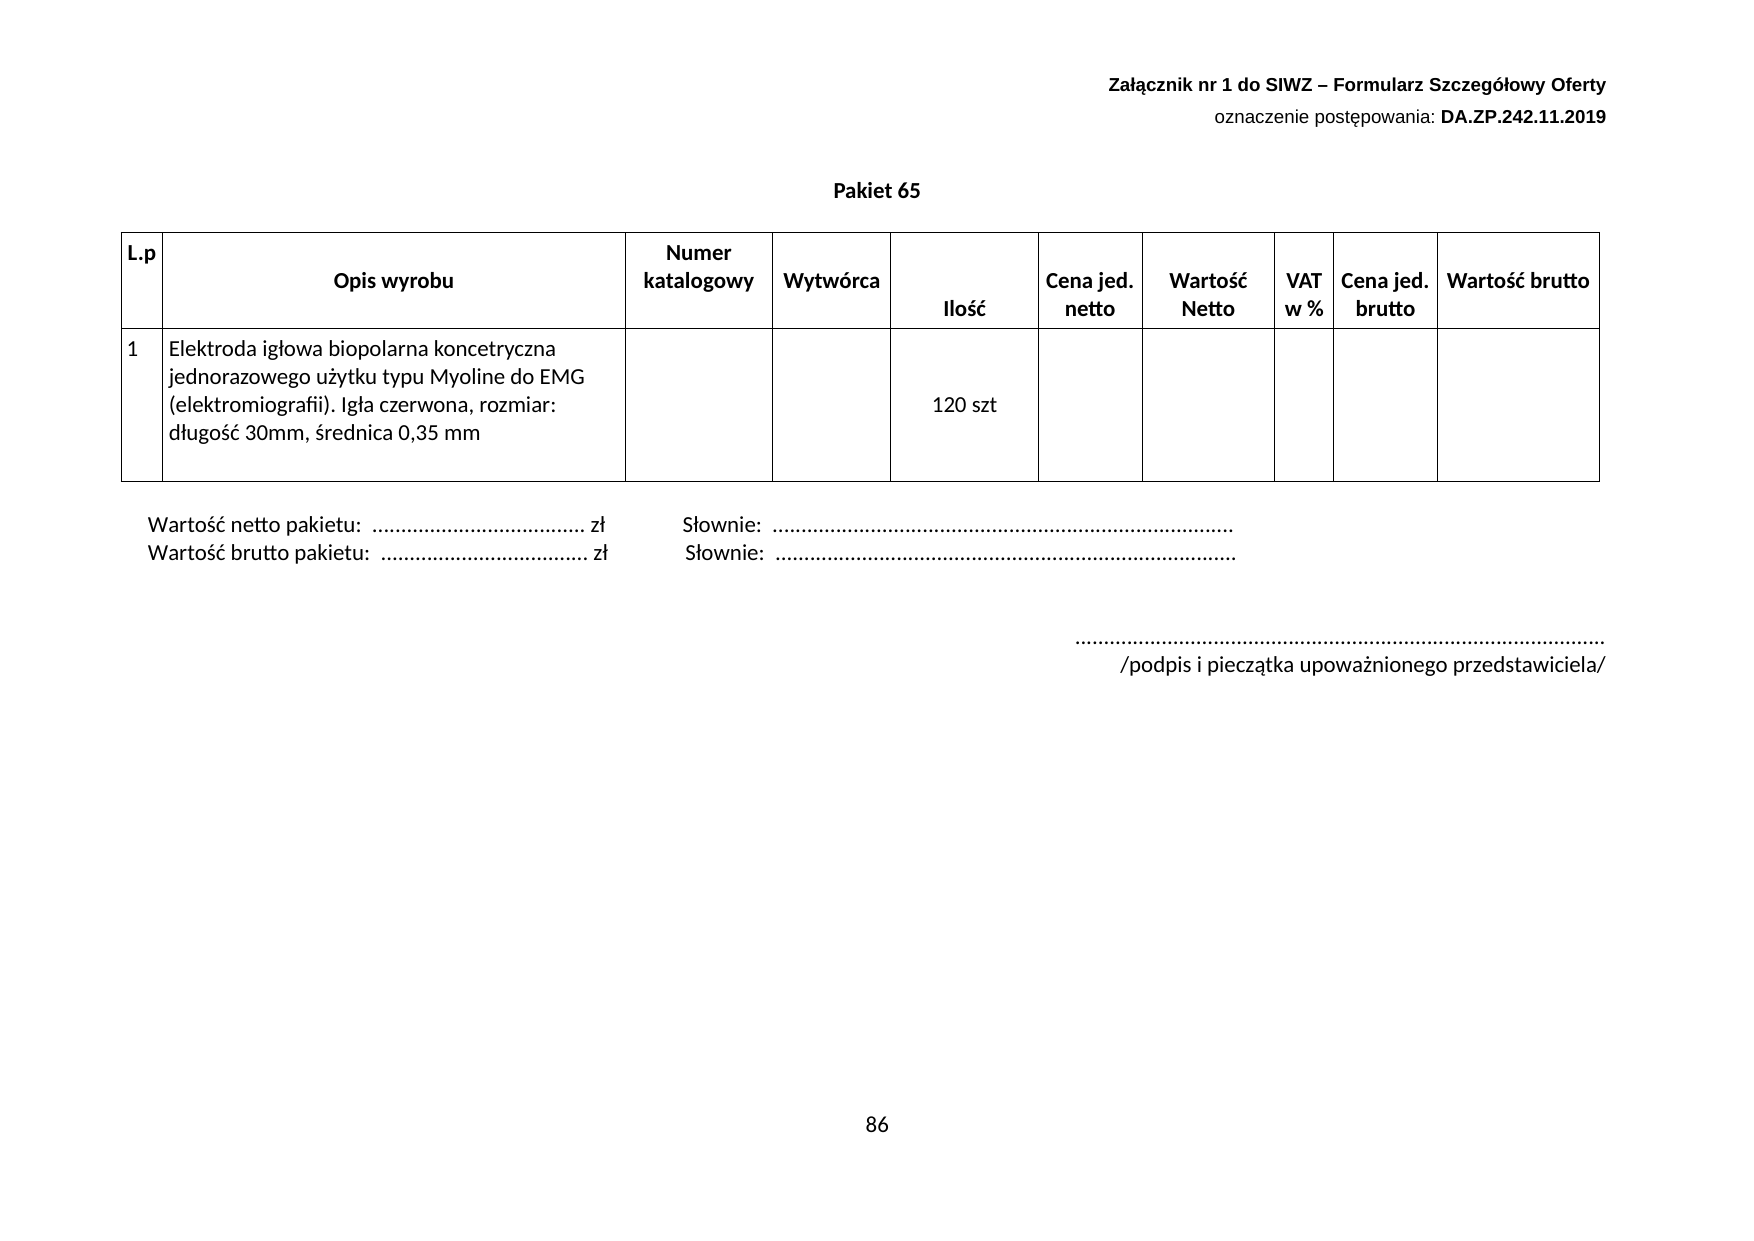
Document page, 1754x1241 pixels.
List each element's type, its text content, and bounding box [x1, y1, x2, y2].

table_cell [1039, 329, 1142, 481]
text Wartość brutto pakietu: .................................... zł Słownie: ................................................................................ [148, 538, 1606, 566]
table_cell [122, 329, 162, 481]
text Wartość netto pakietu: ..................................... zł Słownie: ................................................................................ [148, 510, 1606, 538]
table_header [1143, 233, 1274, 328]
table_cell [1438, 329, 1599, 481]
text Pakiet 65 [148, 176, 1606, 204]
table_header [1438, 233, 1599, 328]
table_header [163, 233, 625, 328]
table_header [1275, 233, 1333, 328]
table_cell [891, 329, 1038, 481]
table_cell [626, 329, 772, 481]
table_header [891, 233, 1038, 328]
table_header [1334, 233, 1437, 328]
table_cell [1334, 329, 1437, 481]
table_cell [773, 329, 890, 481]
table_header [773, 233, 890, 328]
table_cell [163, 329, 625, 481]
text /podpis i pieczątka upoważnionego przedstawiciela/ [148, 650, 1606, 678]
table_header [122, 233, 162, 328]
text ............................................................................................ [148, 622, 1606, 650]
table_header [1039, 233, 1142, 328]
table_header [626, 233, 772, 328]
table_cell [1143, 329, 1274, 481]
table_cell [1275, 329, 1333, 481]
